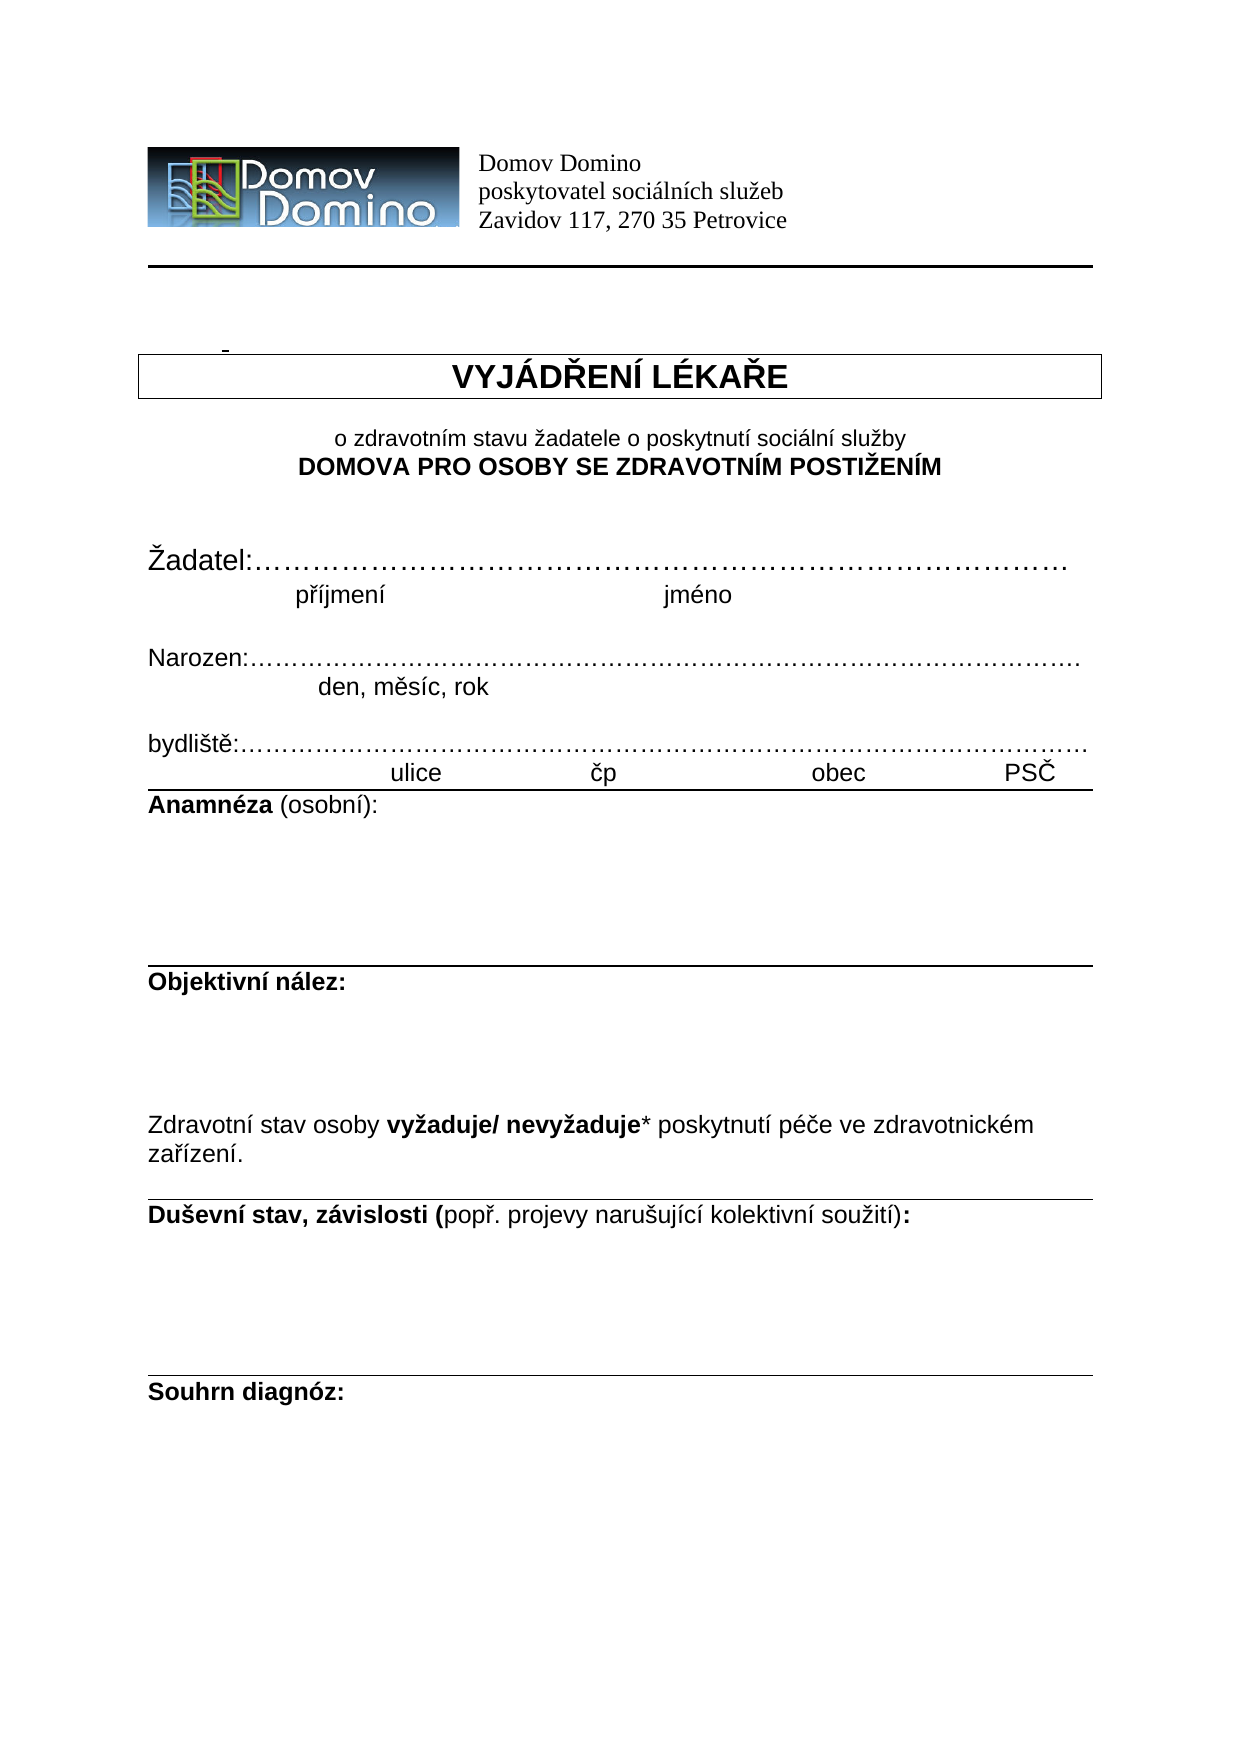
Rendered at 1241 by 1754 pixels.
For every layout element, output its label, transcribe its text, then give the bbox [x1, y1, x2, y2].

text Anamnéza (osobní): [148, 791, 1093, 819]
text Zdravotní stav osoby vyžaduje/ nevyžaduje* poskytnutí péče ve zdravotnickém zařízení. [148, 1110, 1093, 1168]
text Objektivní nález: [148, 967, 1093, 995]
text den, měsíc, rok [148, 672, 1093, 701]
text Domov Domino [460, 148, 1093, 176]
text poskytovatel sociálních služeb [460, 176, 1093, 205]
text o zdravotním stavu žadatele o poskytnutí sociální služby [148, 425, 1093, 451]
text Souhrn diagnóz: [148, 1376, 1093, 1405]
text Duševní stav, závislosti (popř. projevy narušující kolektivní soužití): [148, 1200, 1093, 1229]
picture [147, 147, 460, 227]
text bydliště:………………………………………………………………………………………… [148, 729, 1093, 758]
text Narozen:………………………………………………………………………………………. [148, 643, 1093, 672]
text Zavidov 117, 270 35 Petrovice [148, 205, 1093, 234]
subtitle VYJÁDŘENÍ LÉKAŘE [139, 355, 1101, 398]
text DOMOVA PRO OSOBY SE ZDRAVOTNÍM POSTIŽENÍM [148, 451, 1093, 480]
text ulice čp obec PSČ [148, 758, 1093, 789]
text Žadatel:………………………………………………………………………… příjmení jméno [148, 542, 1093, 609]
